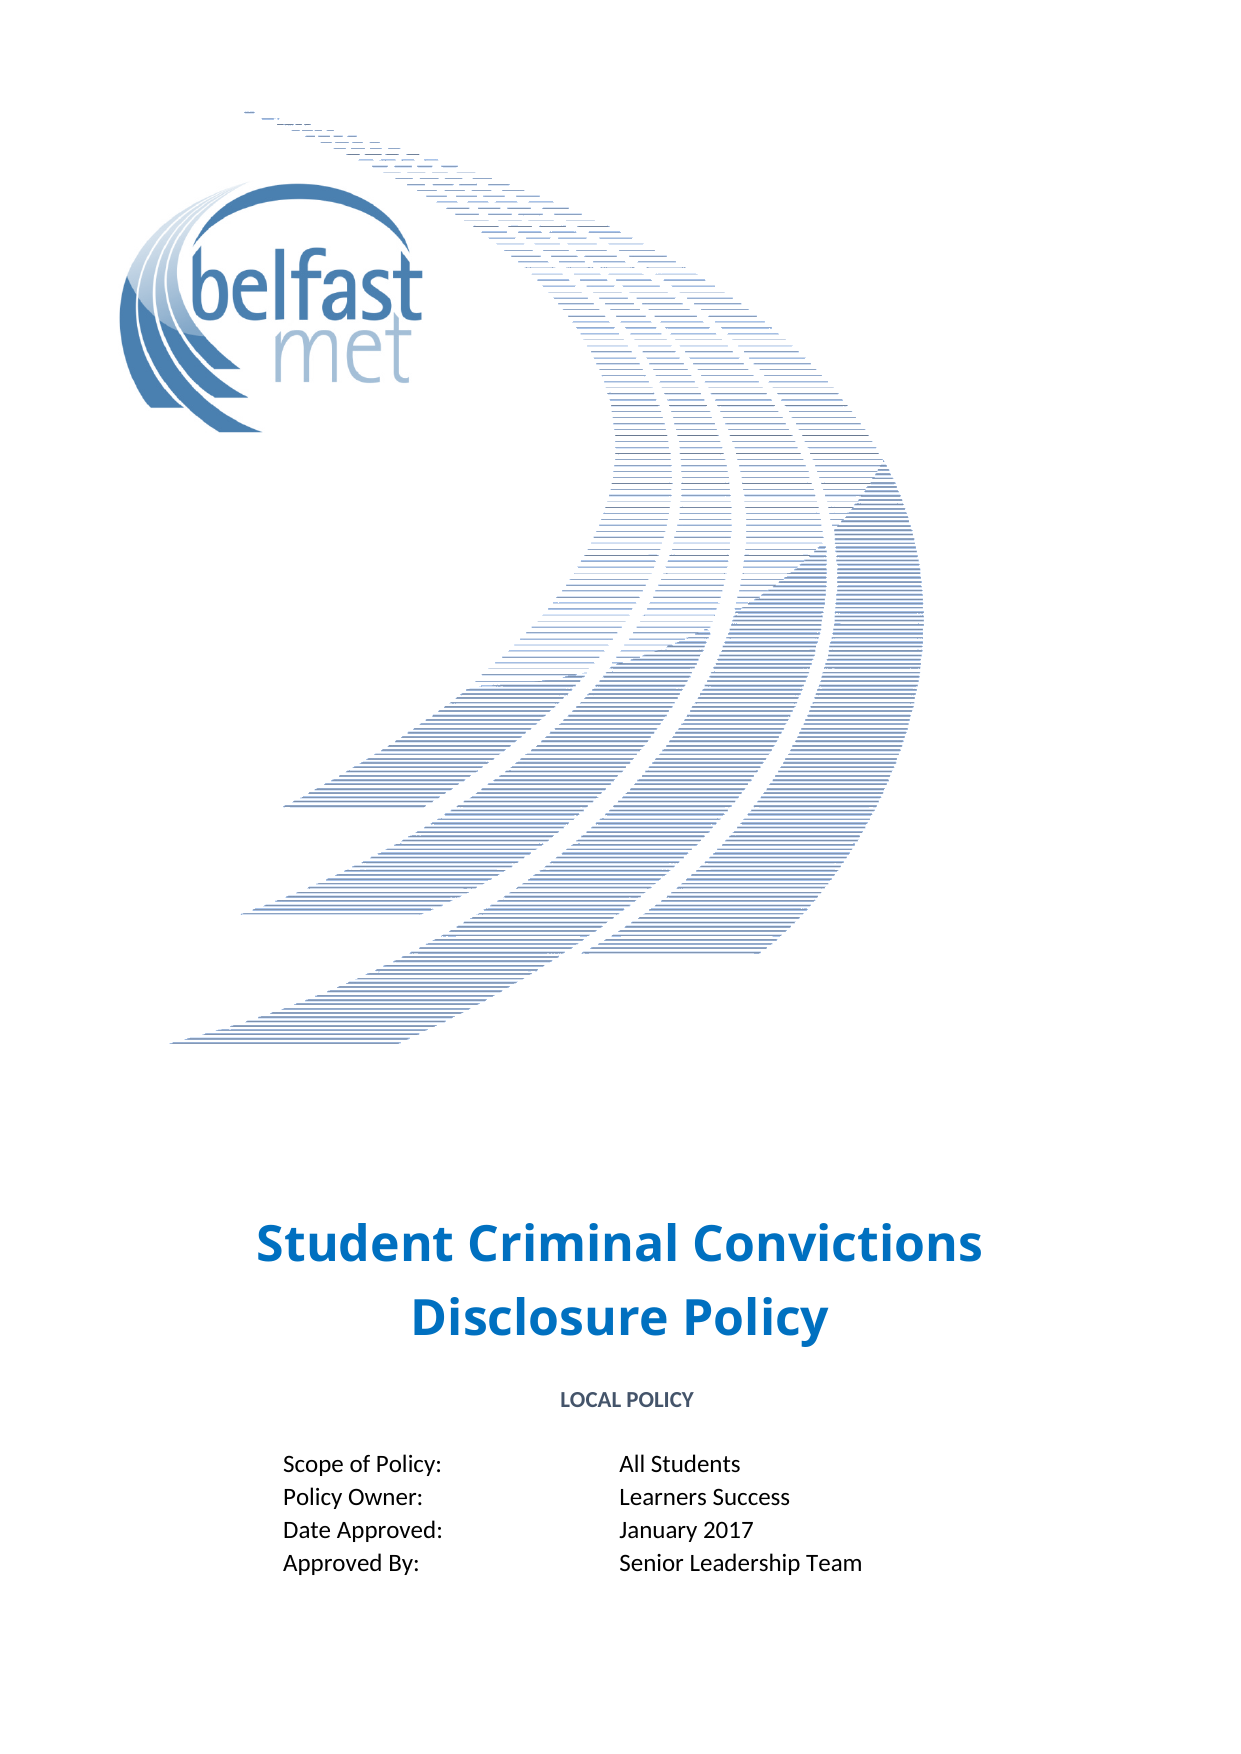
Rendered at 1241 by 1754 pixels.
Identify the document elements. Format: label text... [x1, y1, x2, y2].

text Date Approved: January 2017 [283, 1514, 1090, 1545]
text LOCAL POLICY [164, 1385, 1090, 1413]
text Approved By: Senior Leadership Team [283, 1547, 1090, 1578]
text Scope of Policy: All Students [283, 1448, 1090, 1479]
text Policy Owner: Learners Success [283, 1481, 1090, 1512]
text Student Criminal Convictions Disclosure Policy [150, 1208, 1090, 1350]
